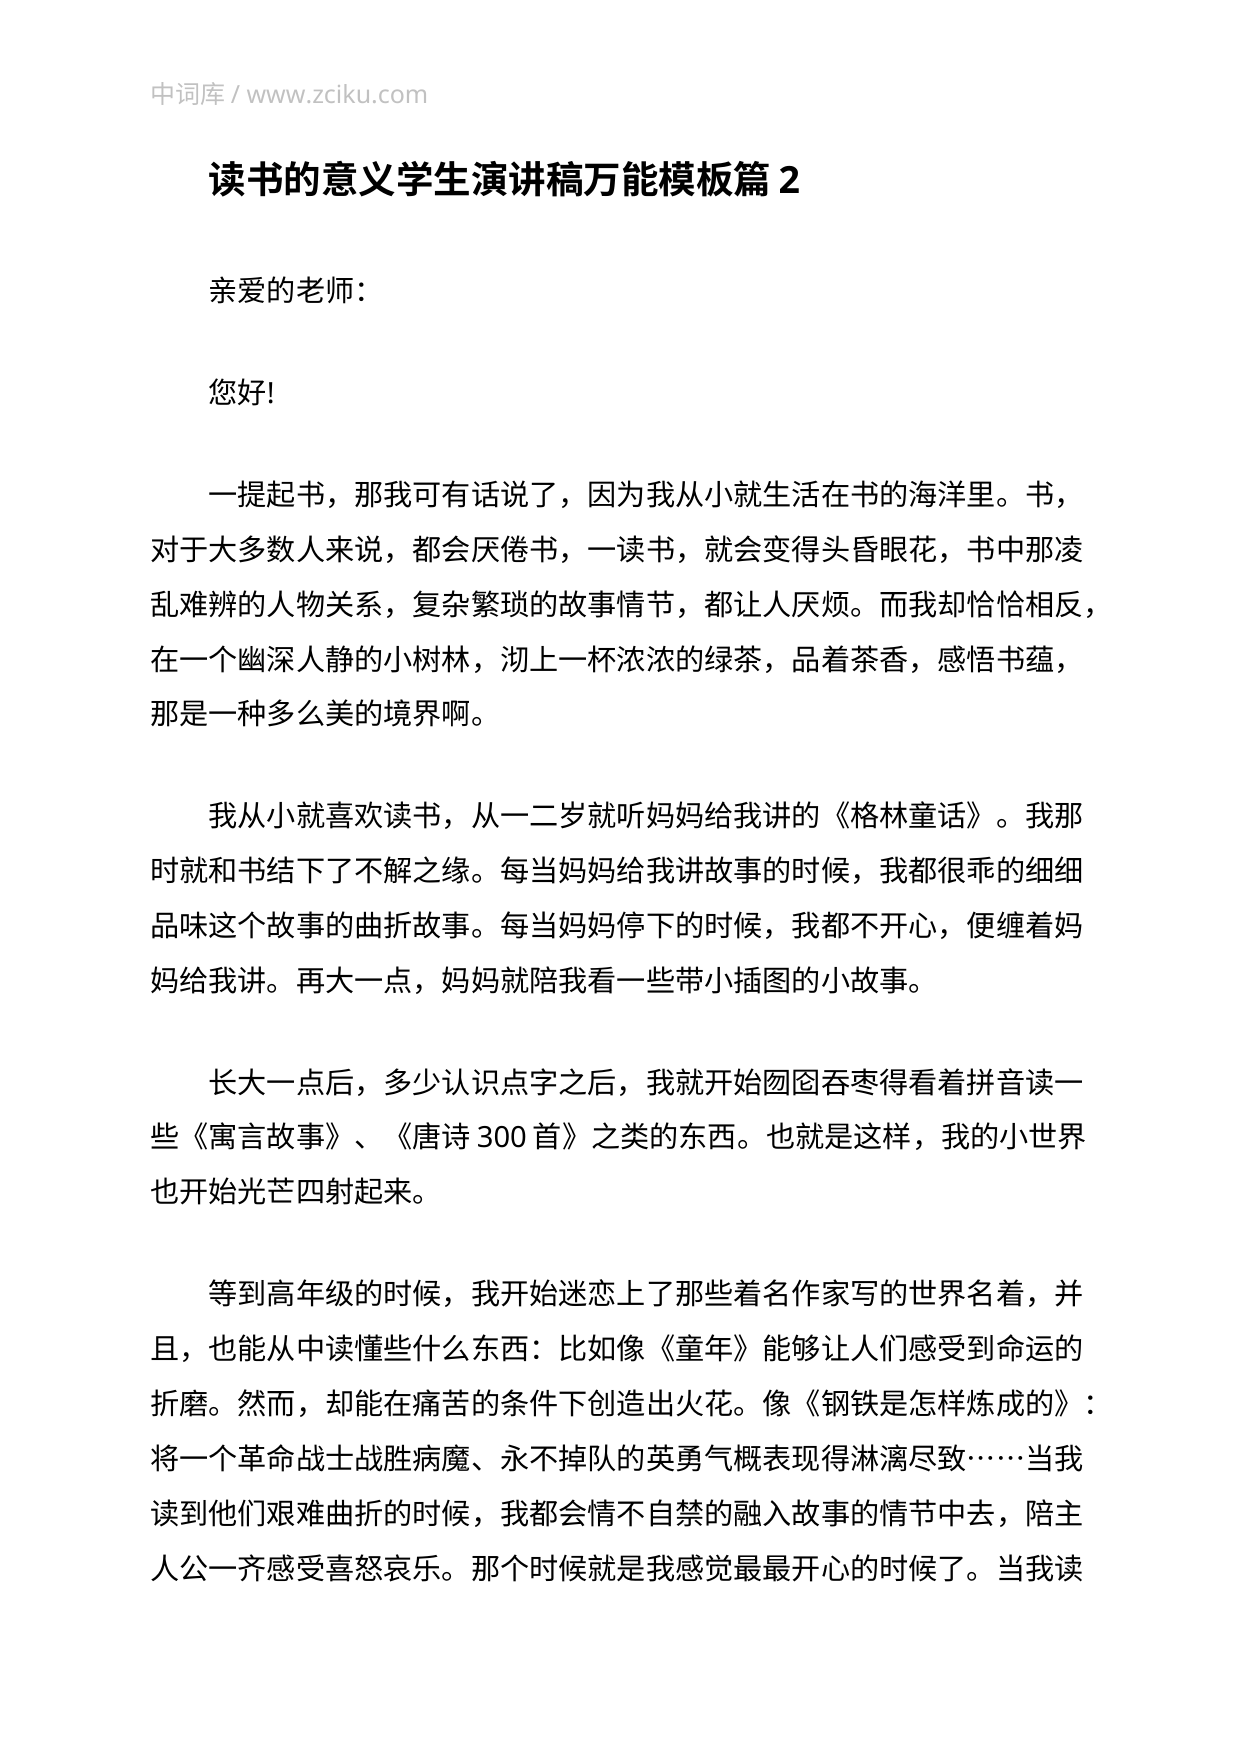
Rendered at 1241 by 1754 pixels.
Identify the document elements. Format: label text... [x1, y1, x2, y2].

text 读书的意义学生演讲稿万能模板篇2 [150, 150, 1090, 204]
text 长大一点后，多少认识点字之后，我就开始囫囵吞枣得看着拼音读一些《寓言故事》、《唐诗300首》之类的东西。也就是这样，我的小世界也开始光芒四射起来。 [150, 1059, 1090, 1211]
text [150, 1271, 1090, 1588]
text 我从小就喜欢读书，从一二岁就听妈妈给我讲的《格林童话》。我那时就和书结下了不解之缘。每当妈妈给我讲故事的时候，我都很乖的细细品味这个故事的曲折故事。每当妈妈停下的时候，我都不开心，便缠着妈妈给我讲。再大一点，妈妈就陪我看一些带小插图的小故事。 [150, 793, 1090, 1000]
text 您好! [150, 369, 1090, 412]
text 一提起书，那我可有话说了，因为我从小就生活在书的海洋里。书，对于大多数人来说，都会厌倦书，一读书，就会变得头昏眼花，书中那凌乱难辨的人物关系，复杂繁琐的故事情节，都让人厌烦。而我却恰恰相反，在一个幽深人静的小树林，沏上一杯浓浓的绿茶，品着茶香，感悟书蕴，那是一种多么美的境界啊。 [150, 471, 1090, 733]
text 亲爱的老师： [150, 268, 1090, 310]
